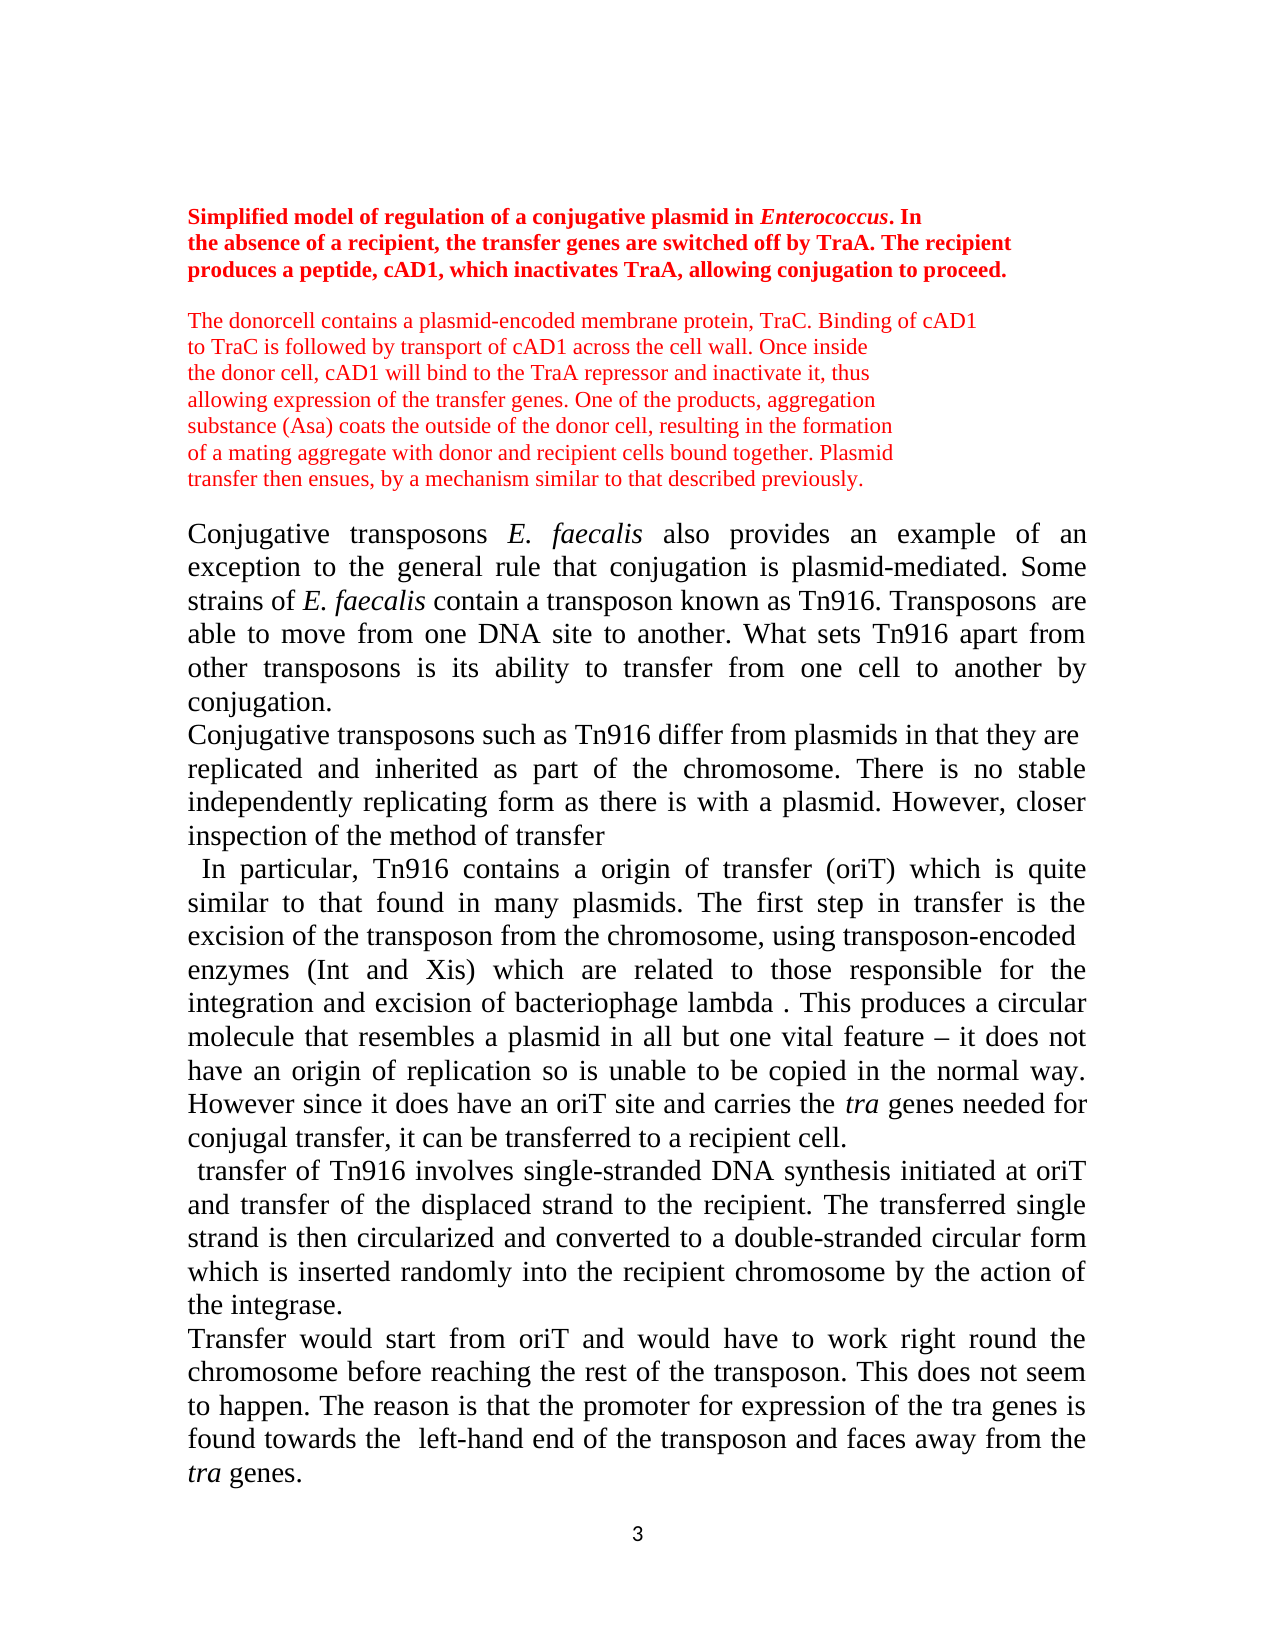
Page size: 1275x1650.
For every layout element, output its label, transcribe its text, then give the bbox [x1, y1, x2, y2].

text to TraC is followed by transport of cAD1 across the cell wall. Once inside [187, 333, 1087, 359]
text allowing expression of the transfer genes. One of the products, aggregation [187, 386, 1087, 412]
text enzymes (Int and Xis) which are related to those responsible for the integration and excision of bacteriophage lambda . This produces a circular molecule that resembles a plasmid in all but one vital feature – it does not have an origin of replication so is unable to be copied in the normal way. However since it does have an oriT site and carries the tra genes needed for conjugal transfer, it can be transferred to a recipient cell. [187, 952, 1087, 1153]
text the donor cell, cAD1 will bind to the TraA repressor and inactivate it, thus [187, 359, 1087, 386]
text replicated and inherited as part of the chromosome. There is no stable independently replicating form as there is with a plasmid. However, closer inspection of the method of transfer [187, 751, 1087, 851]
text produces a peptide, cAD1, which inactivates TraA, allowing conjugation to proceed. [187, 256, 1087, 282]
text Simplified model of regulation of a conjugative plasmid in Enterococcus. In [187, 203, 1087, 229]
text substance (Asa) coats the outside of the donor cell, resulting in the formation [187, 412, 1087, 438]
text Conjugative transposons such as Tn916 differ from plasmids in that they are [187, 717, 1087, 751]
text of a mating aggregate with donor and recipient cells bound together. Plasmid [187, 438, 1087, 465]
text Transfer would start from oriT and would have to work right round the chromosome before reaching the rest of the transposon. This does not seem to happen. The reason is that the promoter for expression of the tra genes is found towards the left-hand end of the transposon and faces away from the tra genes. [187, 1321, 1087, 1489]
text Conjugative transposons E. faecalis also provides an example of an exception to the general rule that conjugation is plasmid-mediated. Some strains of E. faecalis contain a transposon known as Tn916. Transposons are able to move from one DNA site to another. What sets Tn916 apart from other transposons is its ability to transfer from one cell to another by conjugation. [187, 516, 1087, 717]
text the absence of a recipient, the transfer genes are switched off by TraA. The recipient [187, 229, 1087, 256]
text transfer of Tn916 involves single-stranded DNA synthesis initiated at oriT and transfer of the displaced strand to the recipient. The transferred single strand is then circularized and converted to a double-stranded circular form which is inserted randomly into the recipient chromosome by the action of the integrase. [187, 1153, 1087, 1321]
text transfer then ensues, by a mechanism similar to that described previously. [187, 465, 1087, 491]
text In particular, Tn916 contains a origin of transfer (oriT) which is quite similar to that found in many plasmids. The first step in transfer is the excision of the transposon from the chromosome, using transposon-encoded [187, 851, 1087, 952]
text The donorcell contains a plasmid-encoded membrane protein, TraC. Binding of cAD1 [187, 307, 1087, 333]
